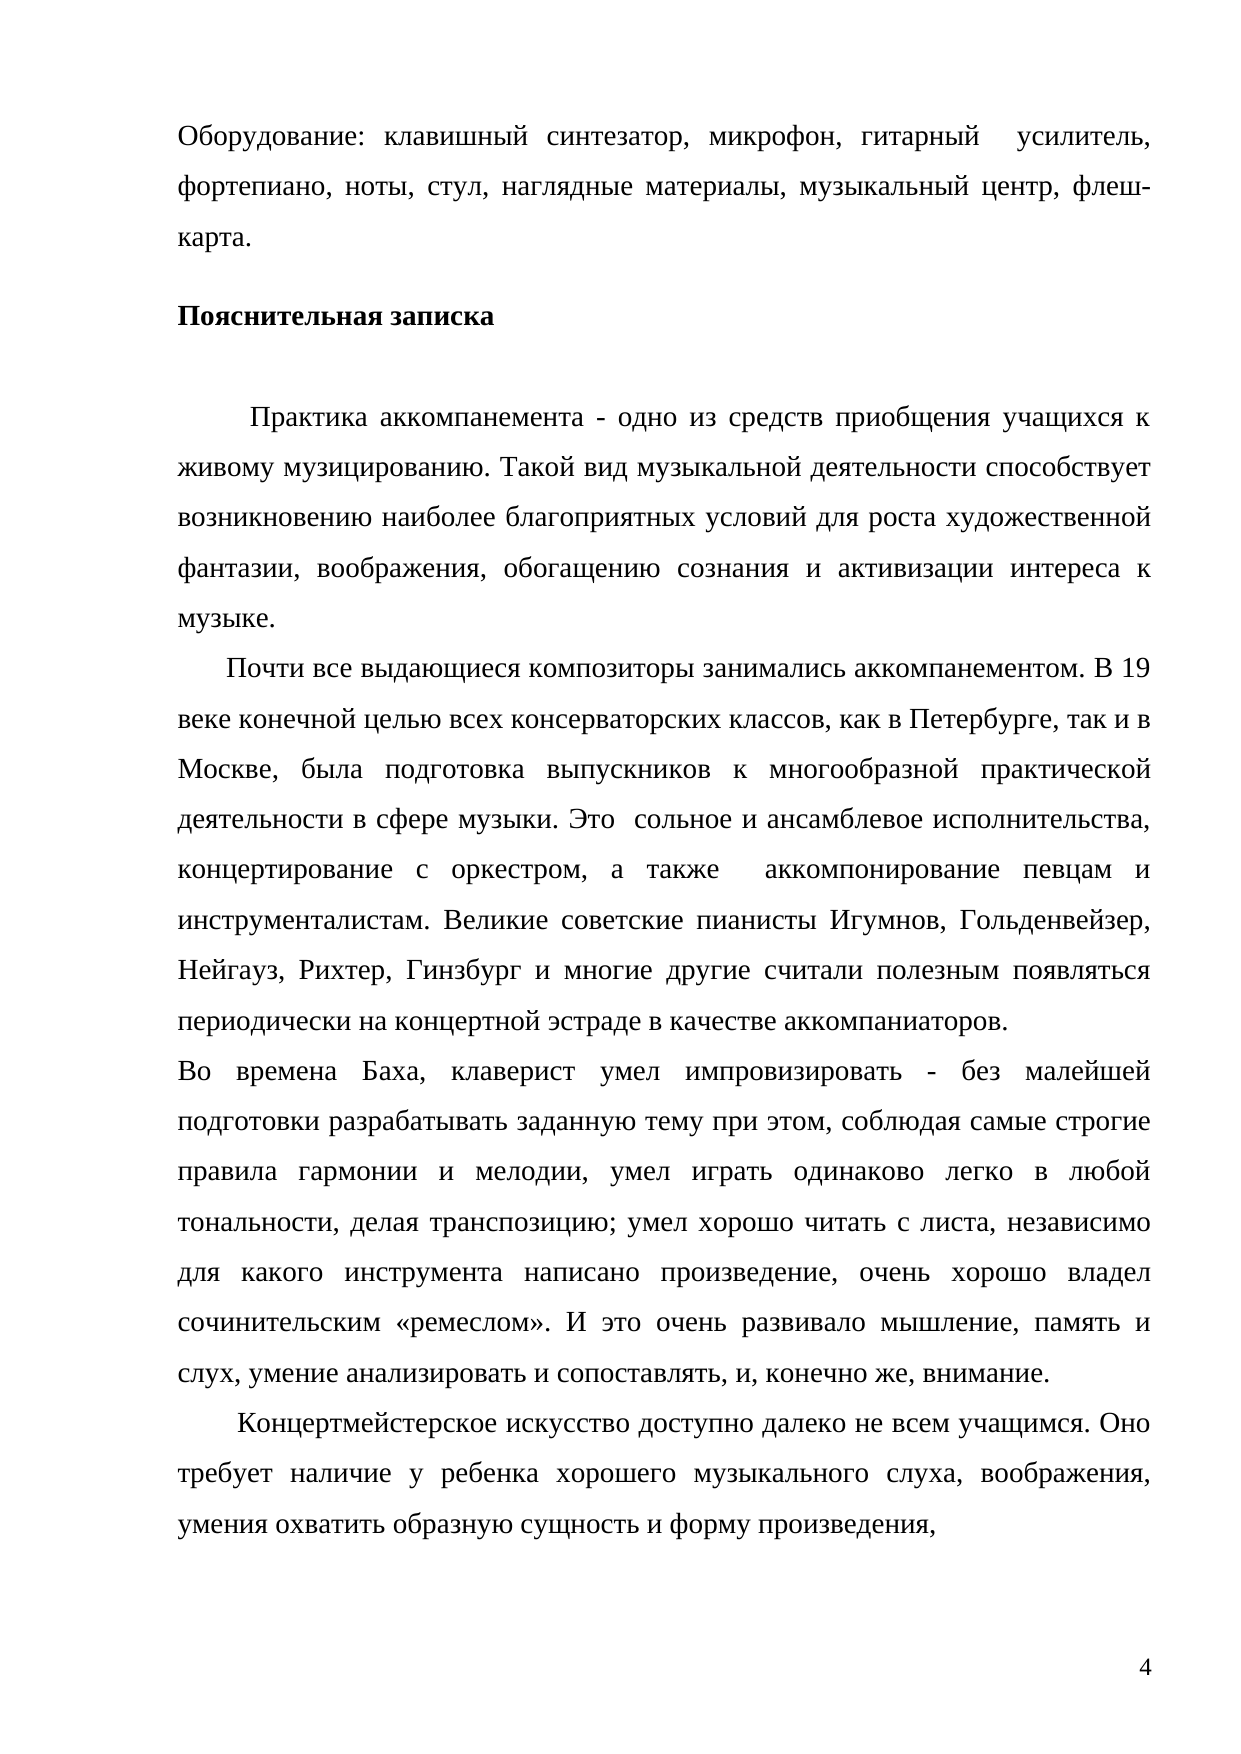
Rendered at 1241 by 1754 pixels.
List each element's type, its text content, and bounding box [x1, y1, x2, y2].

text Практика аккомпанемента - одно из средств приобщения учащихся к живому музицированию. Такой вид музыкальной деятельности способствует возникновению наиболее благоприятных условий для роста художественной фантазии, воображения, обогащению сознания и активизации интереса к музыке. [177, 399, 1152, 634]
text Оборудование: клавишный синтезатор, микрофон, гитарный усилитель, фортепиано, ноты, стул, наглядные материалы, музыкальный центр, флеш-карта. [177, 118, 1152, 252]
text Почти все выдающиеся композиторы занимались аккомпанементом. В 19 веке конечной целью всех консерваторских классов, как в Петербурге, так и в Москве, была подготовка выпускников к многообразной практической деятельности в сфере музыки. Это сольное и ансамблевое исполнительства, концертирование с оркестром, а также аккомпонирование певцам и инструменталистам. Великие советские пианисты Игумнов, Гольденвейзер, Нейгауз, Рихтер, Гинзбург и многие другие считали полезным появляться периодически на концертной эстраде в качестве аккомпаниаторов. [177, 650, 1152, 1036]
text Пояснительная записка [177, 298, 1152, 332]
text Во времена Баха, клаверист умел импровизировать - без малейшей подготовки разрабатывать заданную тему при этом, соблюдая самые строгие правила гармонии и мелодии, умел играть одинаково легко в любой тональности, делая транспозицию; умел хорошо читать с листа, независимо для какого инструмента написано произведение, очень хорошо владел сочинительским «ремеслом». И это очень развивало мышление, память и слух, умение анализировать и сопоставлять, и, конечно же, внимание. [177, 1053, 1152, 1388]
text Концертмейстерское искусство доступно далеко не всем учащимся. Оно требует наличие у ребенка хорошего музыкального слуха, воображения, умения охватить образную сущность и форму произведения, [177, 1405, 1152, 1539]
